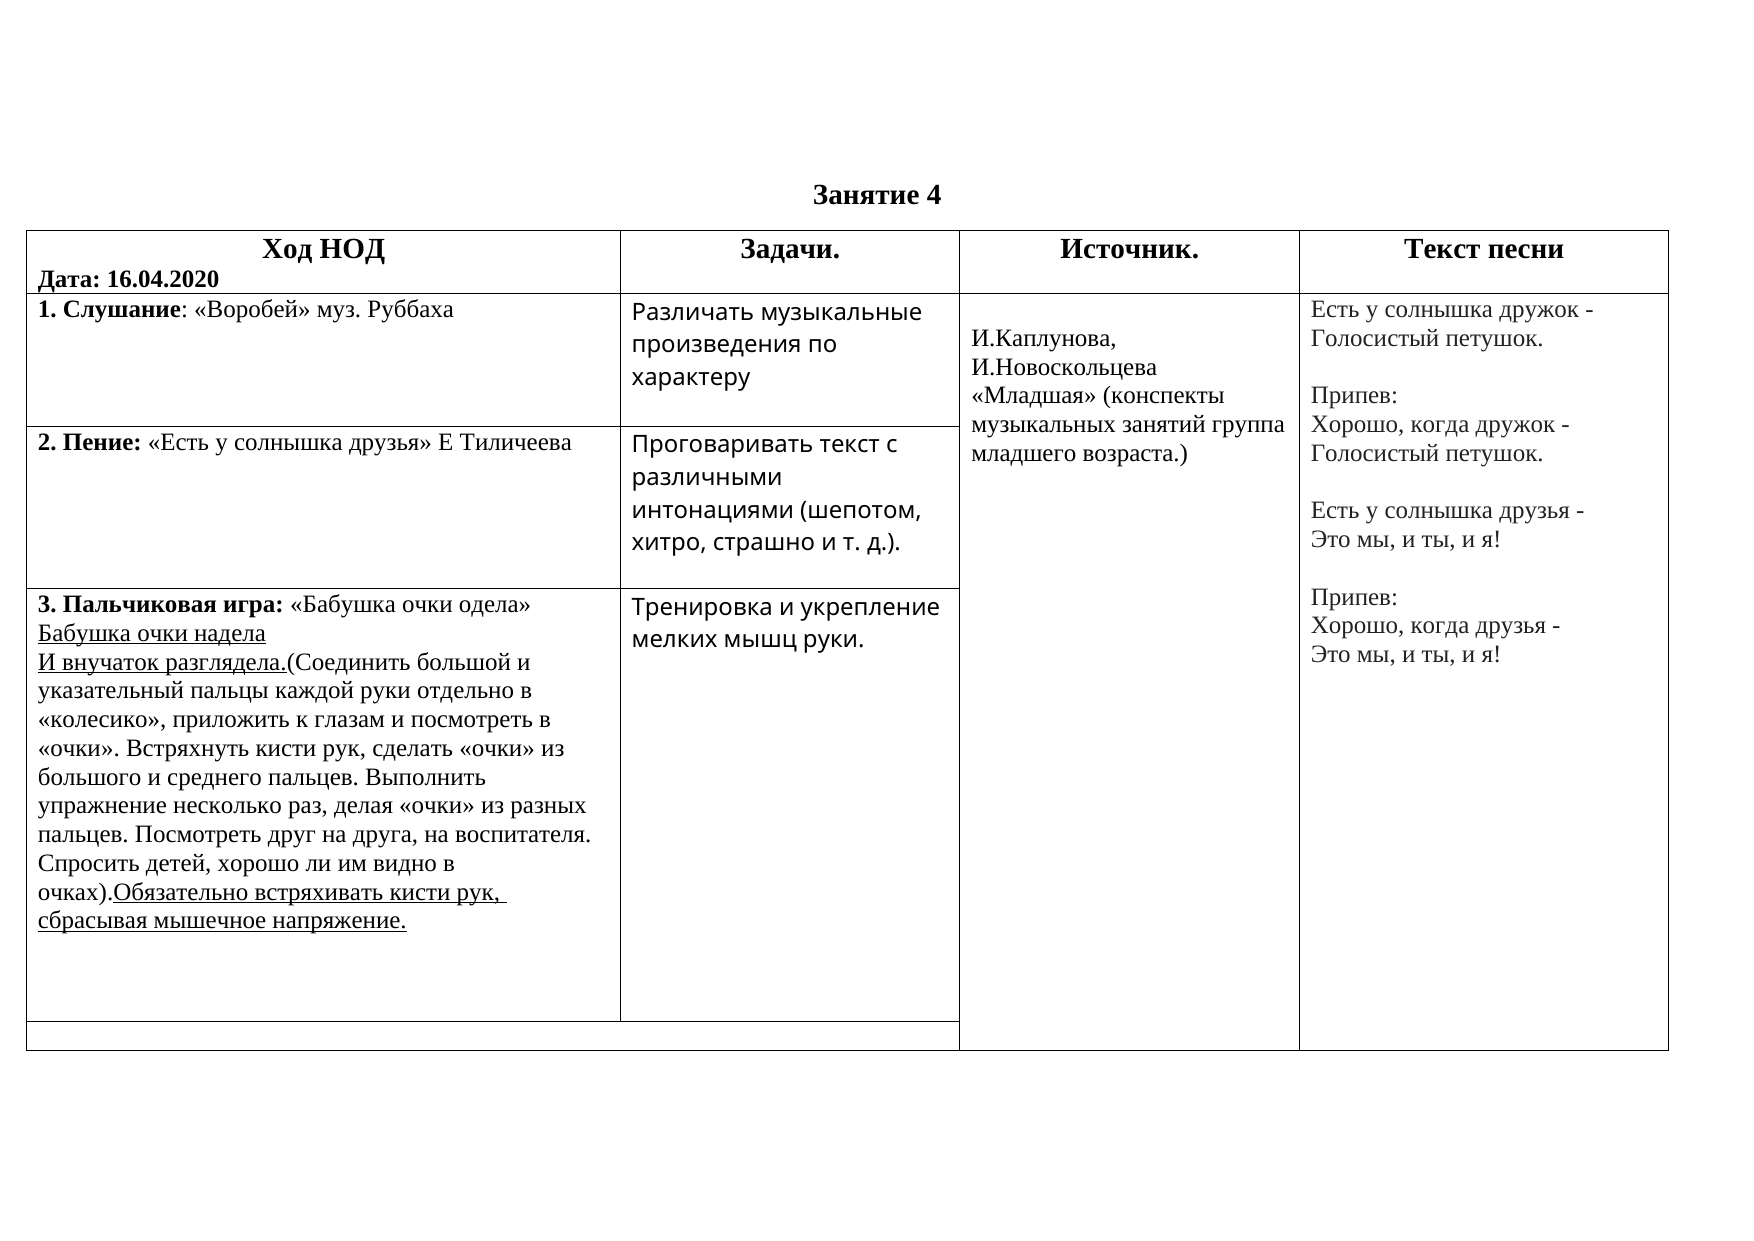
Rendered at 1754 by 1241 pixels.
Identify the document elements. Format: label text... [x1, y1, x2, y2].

table_cell [27, 1022, 959, 1050]
table_header Задачи. [621, 231, 959, 293]
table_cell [960, 294, 1299, 1050]
text Занятие 4 [118, 177, 1636, 211]
table_cell 1. Слушание: «Воробей» муз. Руббаха [27, 294, 620, 426]
table_cell Проговаривать текст с различными интонациями (шепотом, хитро, страшно и т. д.). [621, 427, 959, 588]
table_header Текст песни [1300, 231, 1668, 293]
table_cell Тренировка и укрепление мелких мышц руки. [621, 589, 959, 1021]
table_header Ход НОД Дата: 16.04.2020 [27, 231, 620, 293]
table_header Источник. [960, 231, 1299, 293]
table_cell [1300, 294, 1668, 1050]
table_cell Различать музыкальные произведения по характеру [621, 294, 959, 426]
table_cell 3. Пальчиковая игра: «Бабушка очки одела» Бабушка очки надела И внучаток разглядела.(Соединить большой и указательный пальцы каждой руки отдельно в «колесико», приложить к глазам и посмотреть в «очки». Встряхнуть кисти рук, сделать «очки» из большого и среднего пальцев. Выполнить упражнение несколько раз, делая «очки» из разных пальцев. Посмотреть друг на друга, на воспитателя. Спросить детей, хорошо ли им видно в очках).Обязательно встряхивать кисти рук, сбрасывая мышечное напряжение. [27, 589, 620, 1021]
table_cell 2. Пение: «Есть у солнышка друзья» Е Тиличеева [27, 427, 620, 588]
